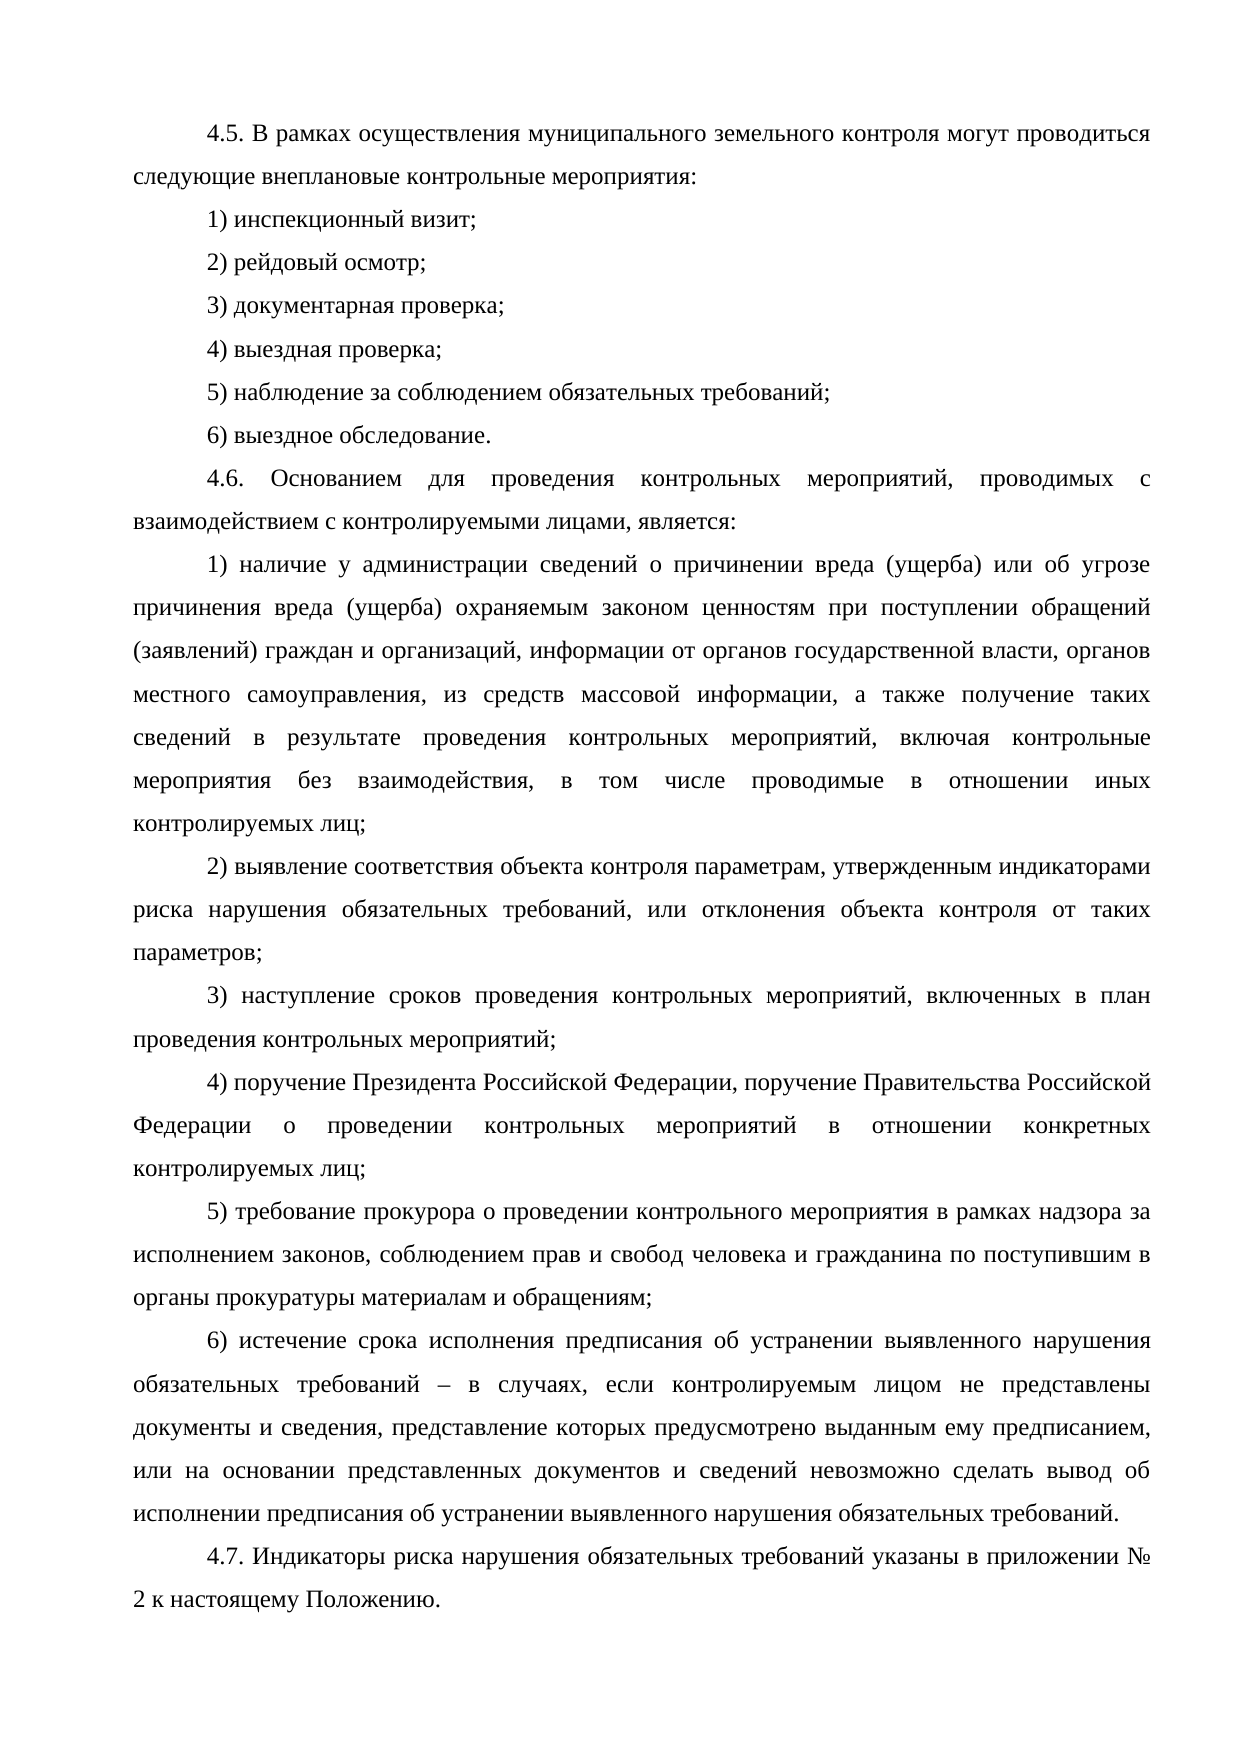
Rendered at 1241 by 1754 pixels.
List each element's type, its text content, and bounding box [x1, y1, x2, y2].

text 6) истечение срока исполнения предписания об устранении выявленного нарушения обязательных требований – в случаях, если контролируемым лицом не представлены документы и сведения, представление которых предусмотрено выданным ему предписанием, или на основании представленных документов и сведений невозможно сделать вывод об исполнении предписания об устранении выявленного нарушения обязательных требований. [133, 1326, 1152, 1527]
text 3) документарная проверка; [133, 291, 1152, 319]
text 6) выездное обследование. [133, 420, 1152, 449]
text 5) требование прокурора о проведении контрольного мероприятия в рамках надзора за исполнением законов, соблюдением прав и свобод человека и гражданина по поступившим в органы прокуратуры материалам и обращениям; [133, 1196, 1152, 1311]
text 1) наличие у администрации сведений о причинении вреда (ущерба) или об угрозе причинения вреда (ущерба) охраняемым законом ценностям при поступлении обращений (заявлений) граждан и организаций, информации от органов государственной власти, органов местного самоуправления, из средств массовой информации, а также получение таких сведений в результате проведения контрольных мероприятий, включая контрольные мероприятия без взаимодействия, в том числе проводимые в отношении иных контролируемых лиц; [133, 549, 1152, 837]
text 4.5. В рамках осуществления муниципального земельного контроля могут проводиться следующие внеплановые контрольные мероприятия: [133, 118, 1152, 190]
text 4.7. Индикаторы риска нарушения обязательных требований указаны в приложении № 2 к настоящему Положению. [133, 1541, 1152, 1613]
text 2) выявление соответствия объекта контроля параметрам, утвержденным индикаторами риска нарушения обязательных требований, или отклонения объекта контроля от таких параметров; [133, 851, 1152, 966]
text 5) наблюдение за соблюдением обязательных требований; [133, 377, 1152, 406]
text 3) наступление сроков проведения контрольных мероприятий, включенных в план проведения контрольных мероприятий; [133, 981, 1152, 1052]
text 2) рейдовый осмотр; [133, 247, 1152, 276]
text 4.6. Основанием для проведения контрольных мероприятий, проводимых с взаимодействием с контролируемыми лицами, является: [133, 463, 1152, 535]
text 4) поручение Президента Российской Федерации, поручение Правительства Российской Федерации о проведении контрольных мероприятий в отношении конкретных контролируемых лиц; [133, 1067, 1152, 1182]
text 4) выездная проверка; [133, 334, 1152, 362]
text 1) инспекционный визит; [133, 204, 1152, 233]
